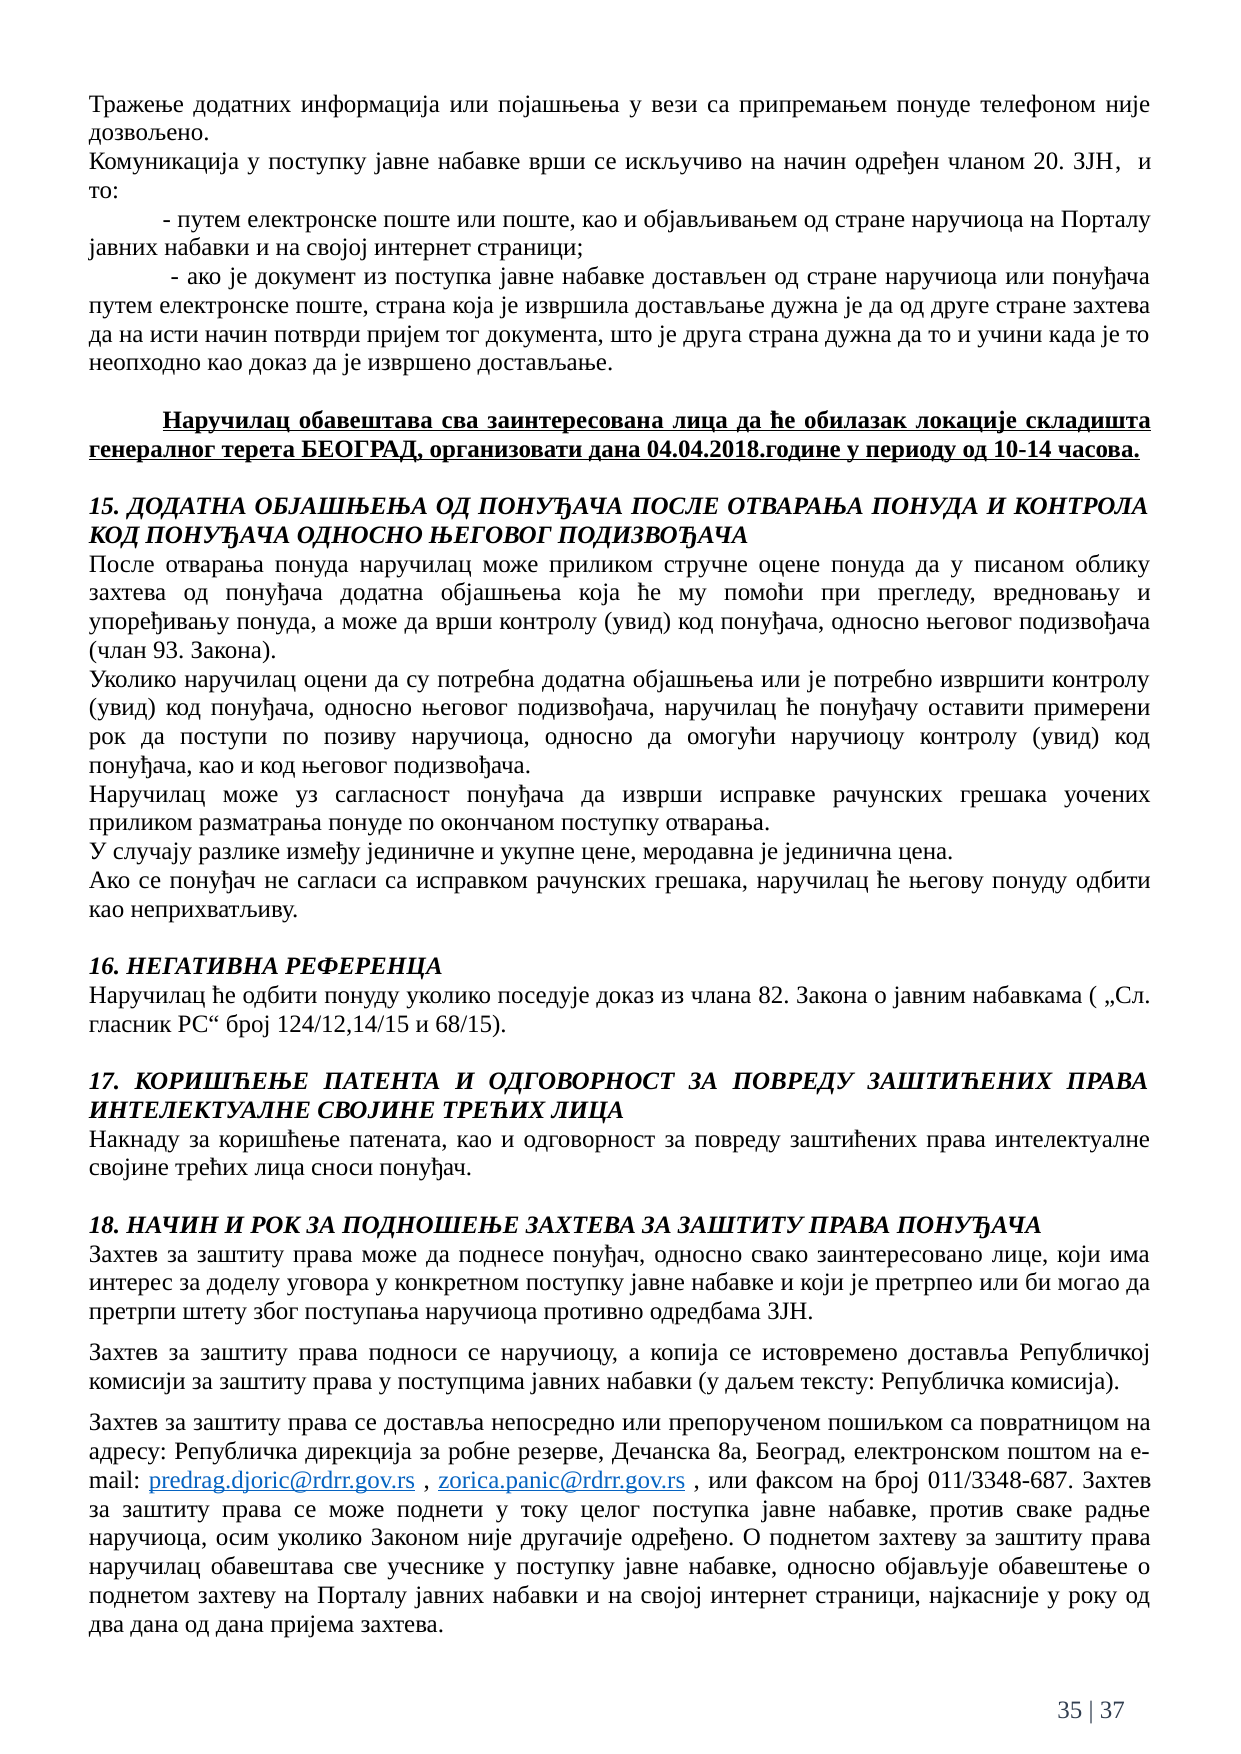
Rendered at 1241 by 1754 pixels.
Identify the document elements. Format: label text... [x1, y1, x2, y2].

text Захтев за заштиту права може да поднесе понуђач, односно свако заинтересовано лице, који има интерес за доделу уговора у конкретном поступку јавне набавке и који је претрпео или би могао да претрпи штету због поступања наручиоца противно одредбама ЗЈН. [89, 1239, 1152, 1325]
text Тражење додатних информација или појашњења у вези са припремањем понуде телефоном није дозвољено. [89, 89, 1152, 146]
text Захтев за заштиту права се доставља непосредно или препорученом пошиљком са повратницом на адресу: Републичка дирекција за робне резерве, Дечанска 8а, Београд, електронском поштом на e-mail: predrag.djoric@rdrr.gov.rs , zorica.panic@rdrr.gov.rs , или факсом на број 011/3348-687. Захтев за заштиту права се може поднети у току целог поступка јавне набавке, против сваке радње наручиоца, осим уколико Законом није другачије одређено. О поднетом захтеву за заштиту права наручилац обавештава све учеснике у поступку јавне набавке, односно објављује обавештење о поднетом захтеву на Порталу јавних набавки и на својој интернет страници, најкасније у року од два дана од дана пријема захтева. [89, 1407, 1152, 1637]
text 15. ДОДАТНА ОБЈАШЊЕЊА ОД ПОНУЂАЧА ПОСЛЕ ОТВАРАЊА ПОНУДА И КОНТРОЛА КОД ПОНУЂАЧА ОДНОСНО ЊЕГОВОГ ПОДИЗВОЂАЧА [89, 491, 1152, 549]
text 18. НАЧИН И РОК ЗА ПОДНОШЕЊЕ ЗАХТЕВА ЗА ЗАШТИТУ ПРАВА ПОНУЂАЧА [89, 1210, 1152, 1239]
text 16. НЕГАТИВНА РЕФЕРЕНЦА [89, 951, 1152, 980]
text Накнаду за коришћење патената, као и одговорност за повреду заштићених права интелектуалне својине трећих лица сноси понуђач. [89, 1124, 1152, 1181]
text - ако је документ из поступка јавне набавке достављен од стране наручиоца или понуђача путем електронске поште, страна која је извршила достављање дужна је да од друге стране захтева да на исти начин потврди пријем тог документа, што је друга страна дужна да то и учини када је то неопходно као доказ да је извршено достављање. [89, 261, 1152, 376]
text Наручилац обавештава свa заинтересована лица да ће обилазак локације складишта генералног терета БЕОГРАД, организовати дана 04.04.2018.године у периоду од 10-14 часова. [89, 405, 1152, 462]
text После отварања понуда наручилац може приликом стручне оцене понуда да у писаном облику захтева од понуђача додатна објашњења која ће му помоћи при прегледу, вредновању и упоређивању понуда, а може да врши контролу (увид) код понуђача, односно његовог подизвођача (члан 93. Закона). [89, 549, 1152, 664]
text Уколико наручилац оцени да су потребна додатна објашњења или је потребно извршити контролу (увид) код понуђача, односно његовог подизвођача, наручилац ће понуђачу оставити примерени рок да поступи по позиву наручиоца, односно да омогући наручиоцу контролу (увид) код понуђача, као и код његовог подизвођача. [89, 664, 1152, 779]
text 17. КОРИШЋЕЊЕ ПАТЕНТА И ОДГОВОРНОСТ ЗА ПОВРЕДУ ЗАШТИЋЕНИХ ПРАВА ИНТЕЛЕКТУАЛНЕ СВОЈИНЕ ТРЕЋИХ ЛИЦА [89, 1066, 1152, 1124]
list Наручилац ће одбити понуду уколико поседује доказ из члана 82. Закона о јавним набавкама ( „Сл. гласник РС“ број 124/12,14/15 и 68/15). [89, 980, 1152, 1037]
text - путем електронске поште или поште, као и објављивањем од стране наручиоца на Порталу јавних набавки и на својој интернет страници; [89, 204, 1152, 261]
text Захтев за заштиту права подноси се наручиоцу, а копија се истовремено доставља Републичкој комисији за заштиту права у поступцима јавних набавки (у даљем тексту: Републичка комисија). [89, 1337, 1152, 1395]
text Наручилац може уз сагласност понуђача да изврши исправке рачунских грешака уочених приликом разматрања понуде по окончаном поступку отварања. [89, 779, 1152, 836]
text Комуникација у поступку јавне набавке врши се искључиво на начин одређен чланом 20. ЗЈН, и то: [89, 146, 1152, 204]
text У случају разлике између јединичне и укупне цене, меродавна је јединична цена. [89, 836, 1152, 865]
text Ако се понуђач не сагласи са исправком рачунских грешака, наручилац ће његову понуду одбити као неприхватљиву. [89, 865, 1152, 922]
